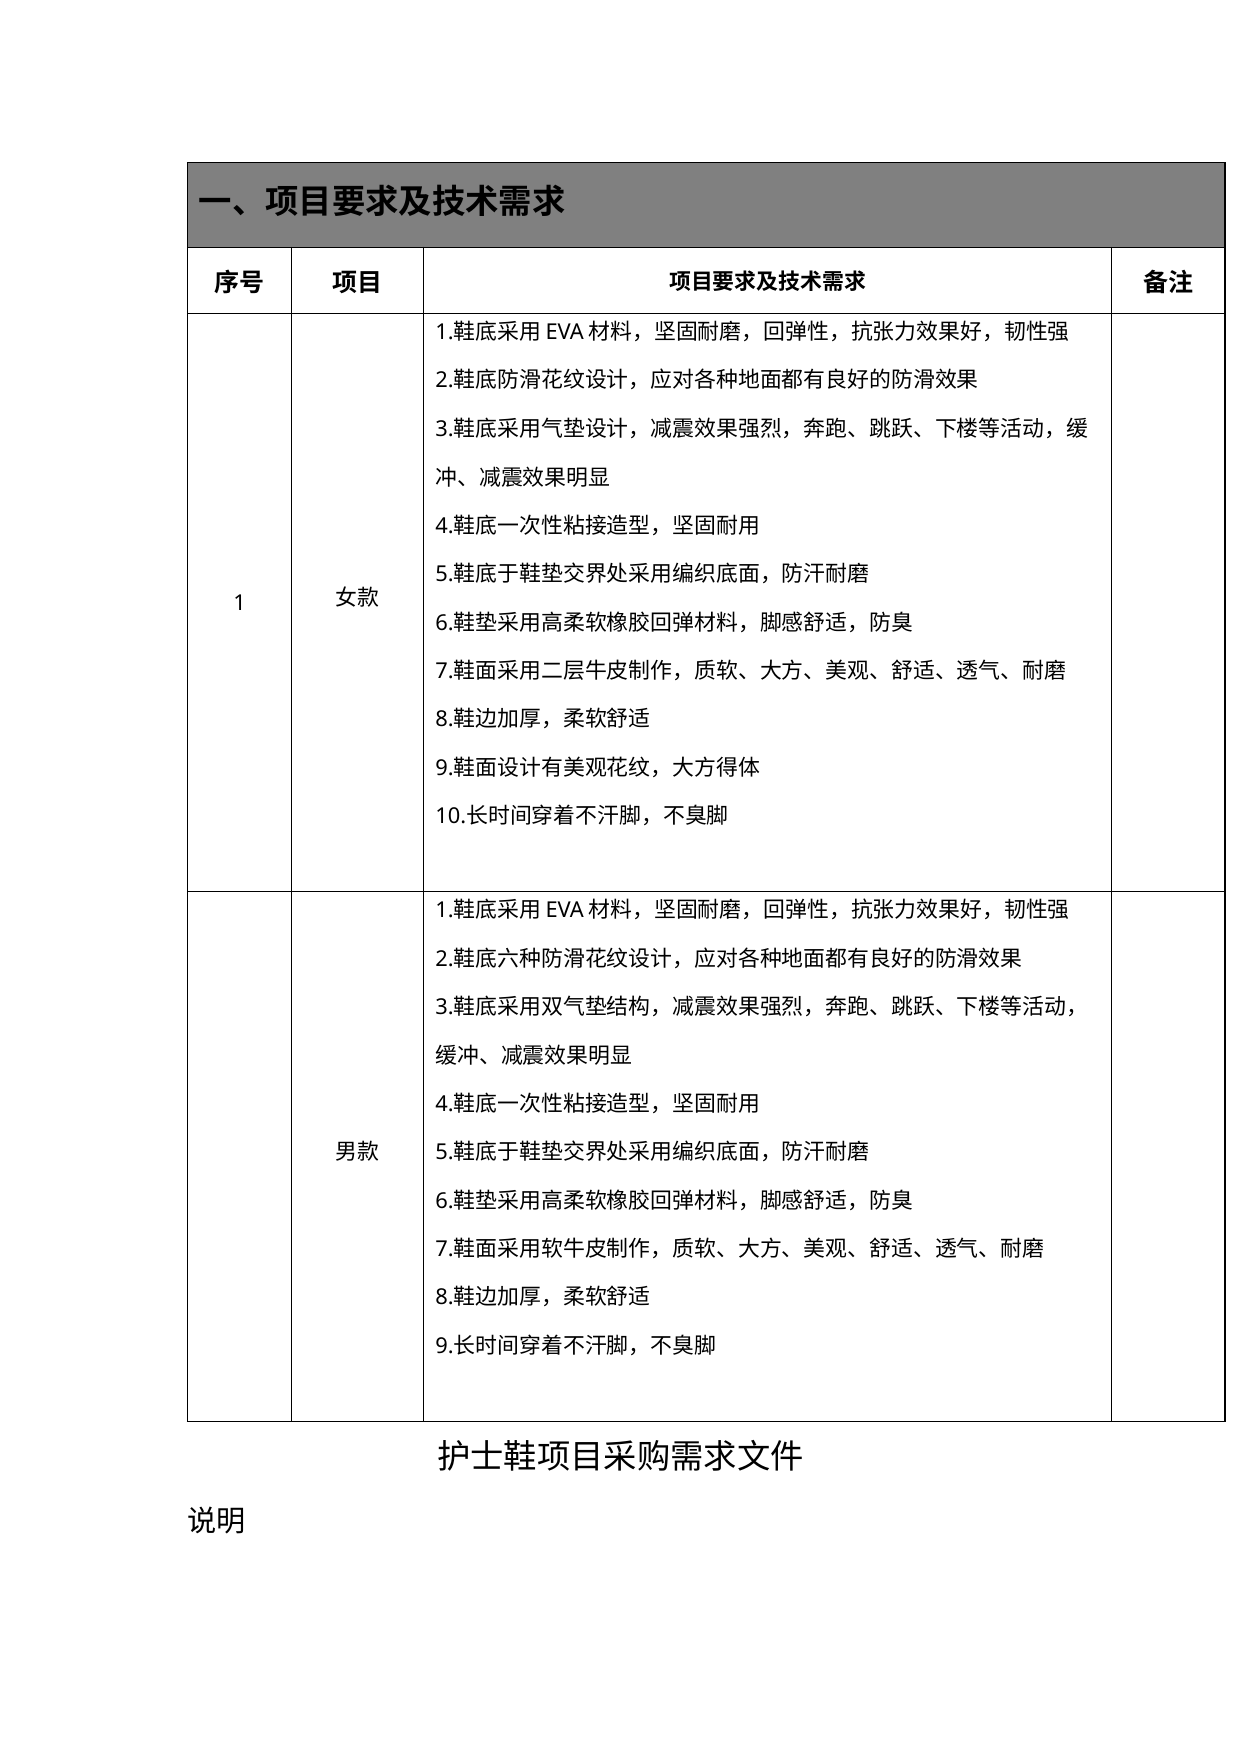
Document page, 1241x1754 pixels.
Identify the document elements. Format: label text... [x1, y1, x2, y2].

table_cell 1.鞋底采用EVA材料，坚固耐磨，回弹性，抗张力效果好，韧性强 2.鞋底六种防滑花纹设计，应对各种地面都有良好的防滑效果 3.鞋底采用双气垫结构，减震效果强烈，奔跑、跳跃、下楼等活动，缓冲、减震效果明显 4.鞋底一次性粘接造型，坚固耐用 5.鞋底于鞋垫交界处采用编织底面，防汗耐磨 6.鞋垫采用高柔软橡胶回弹材料，脚感舒适，防臭 7.鞋面采用软牛皮制作，质软、大方、美观、舒适、透气、耐磨 8.鞋边加厚，柔软舒适 9.长时间穿着不汗脚，不臭脚 [424, 892, 1111, 1421]
table_cell 项目 [292, 248, 423, 313]
text 说明 [187, 1487, 1053, 1552]
table_cell 序号 [188, 248, 291, 313]
table_cell 1 [188, 314, 291, 891]
table_cell 女款 [292, 314, 423, 891]
table_cell [188, 892, 291, 1421]
table_cell [1112, 314, 1224, 891]
table_cell 男款 [292, 892, 423, 1421]
table_cell 项目要求及技术需求 [424, 248, 1111, 313]
table_header 一、项目要求及技术需求 [188, 163, 1224, 247]
table_cell [1112, 892, 1224, 1421]
table_cell 备注 [1112, 248, 1224, 313]
table_cell 1.鞋底采用EVA材料，坚固耐磨，回弹性，抗张力效果好，韧性强 2.鞋底防滑花纹设计，应对各种地面都有良好的防滑效果 3.鞋底采用气垫设计，减震效果强烈，奔跑、跳跃、下楼等活动，缓冲、减震效果明显 4.鞋底一次性粘接造型，坚固耐用 5.鞋底于鞋垫交界处采用编织底面，防汗耐磨 6.鞋垫采用高柔软橡胶回弹材料，脚感舒适，防臭 7.鞋面采用二层牛皮制作，质软、大方、美观、舒适、透气、耐磨 8.鞋边加厚，柔软舒适 9.鞋面设计有美观花纹，大方得体 10.长时间穿着不汗脚，不臭脚 [424, 314, 1111, 891]
text 护士鞋项目采购需求文件 [187, 1422, 1053, 1487]
